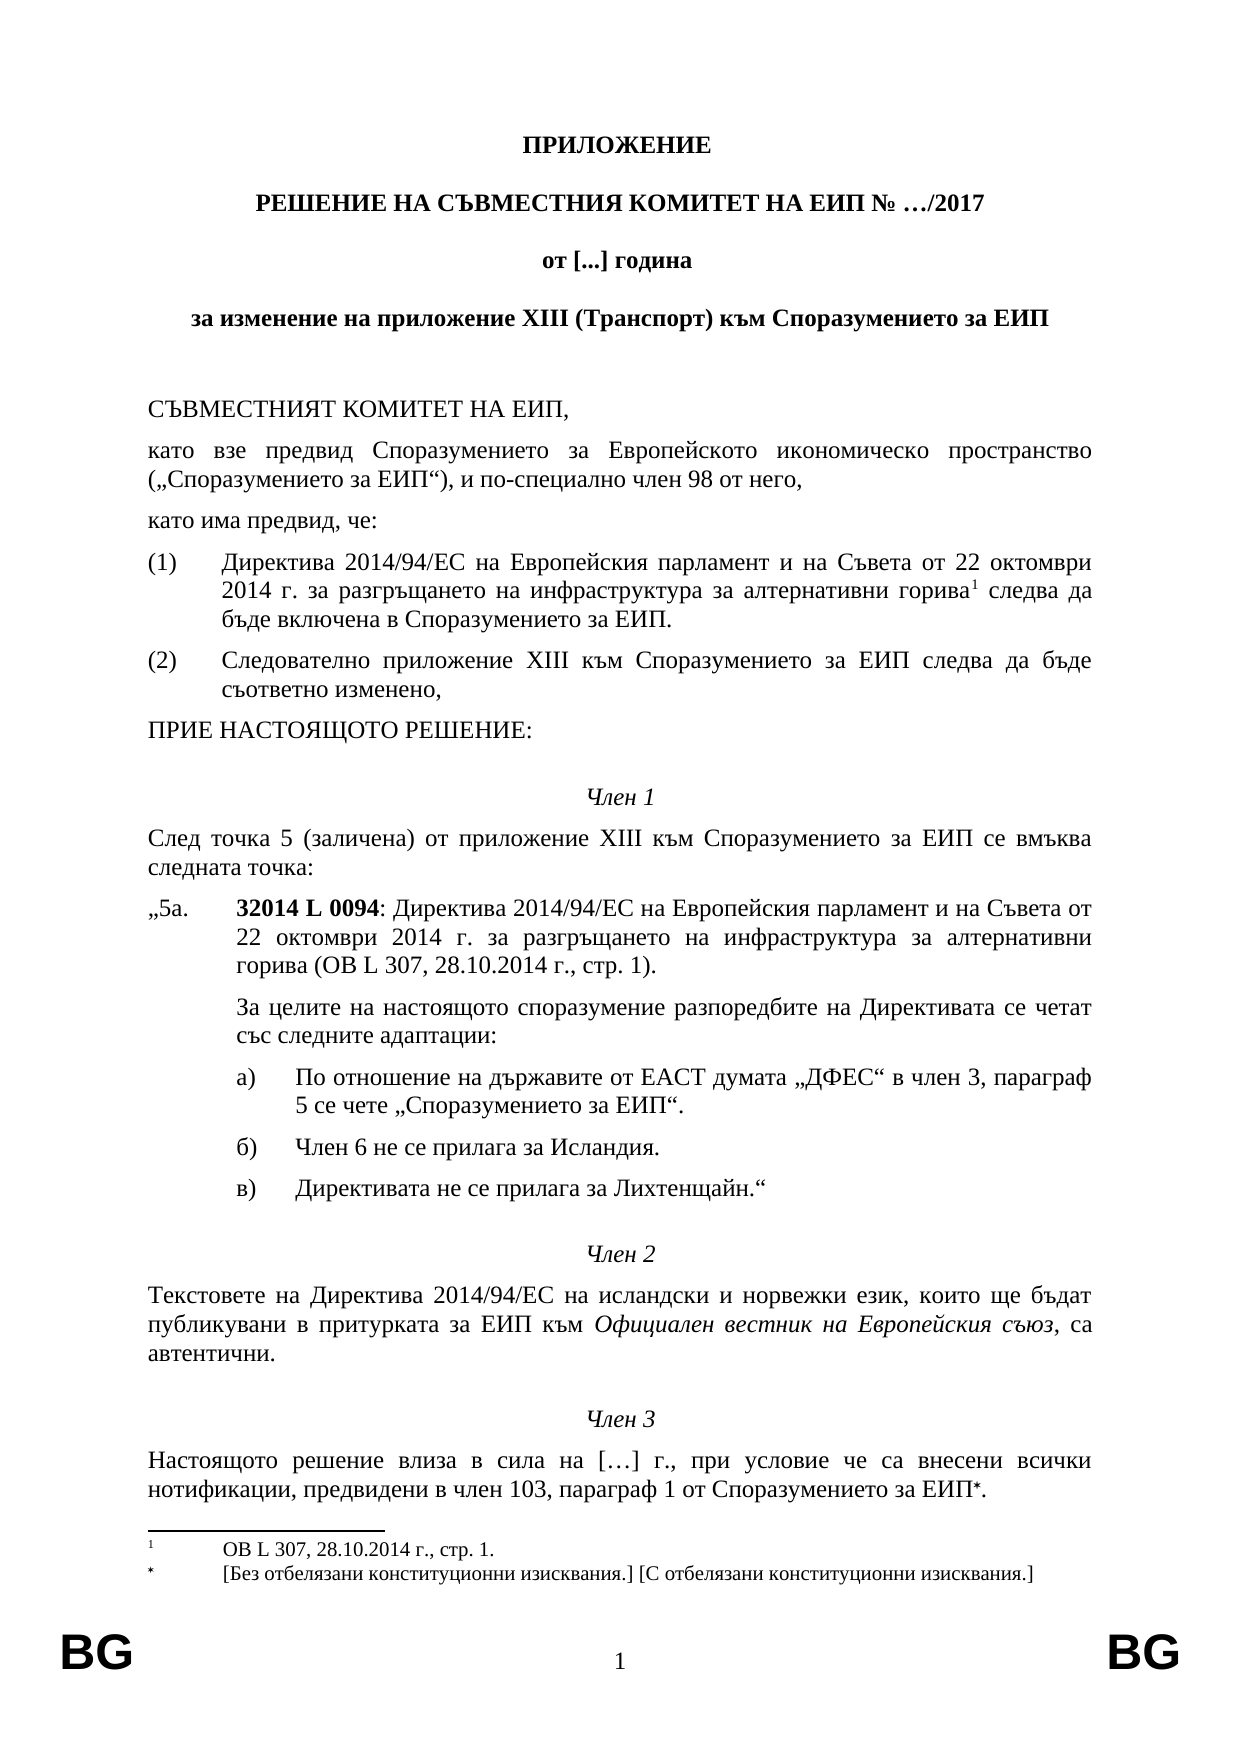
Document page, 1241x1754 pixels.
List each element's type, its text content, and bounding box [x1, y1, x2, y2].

list Директива 2014/94/ЕС на Европейския парламент и на Съвета от 22 октомври 2014 г. за разгръщането на инфраструктура за алтернативни горива следва да бъде включена в Споразумението за ЕИП. [148, 547, 1093, 633]
text б) Член 6 не се прилага за Исландия. [236, 1132, 1093, 1161]
text като взе предвид Споразумението за Европейското икономическо пространство („Споразумението за ЕИП“), и по-специално член 98 от него, [148, 436, 1093, 493]
text като има предвид, че: [148, 506, 1093, 534]
text Член 3 [148, 1404, 1093, 1433]
text Член 2 [148, 1239, 1093, 1268]
text Настоящото решение влиза в сила на […] г., при условие че са внесени всички нотификации, предвидени в член 103, параграф 1 от Споразумението за ЕИП. [148, 1446, 1093, 1503]
text СЪВМЕСТНИЯТ КОМИТЕТ НА ЕИП, [148, 394, 1093, 423]
text Следователно приложение XIII към Споразумението за ЕИП следва да бъде съответно изменено, [148, 646, 1093, 703]
text а) По отношение на държавите от ЕАСТ думата „ДФЕС“ в член 3, параграф 5 се чете „Споразумението за ЕИП“. [236, 1062, 1093, 1119]
text Член 1 [148, 782, 1093, 811]
text „5а. 32014 L 0094: Директива 2014/94/EC на Европейския парламент и на Съвета от 22 октомври 2014 г. за разгръщането на инфраструктура за алтернативни горива (ОВ L 307, 28.10.2014 г., стр. 1). [148, 893, 1093, 979]
text в) Директивата не се прилага за Лихтенщайн.“ [236, 1173, 1093, 1202]
text ПРИЛОЖЕНИЕ РЕШЕНИЕ НА СЪВМЕСТНИЯ КОМИТЕТ НА ЕИП № …/2017 от [...] година за изменение на приложение XIII (Транспорт) към Споразумението за ЕИП [148, 131, 1093, 332]
text Текстовете на Директива 2014/94/ЕС на исландски и норвежки език, които ще бъдат публикувани в притурката за ЕИП към Официален вестник на Европейския съюз, са автентични. [148, 1281, 1093, 1367]
text ПРИЕ НАСТОЯЩОТО РЕШЕНИЕ: [148, 716, 1093, 744]
text След точка 5 (заличена) от приложение XIII към Споразумението за ЕИП се вмъква следната точка: [148, 823, 1093, 881]
text За целите на настоящото споразумение разпоредбите на Директивата се четат със следните адаптации: [236, 992, 1093, 1049]
